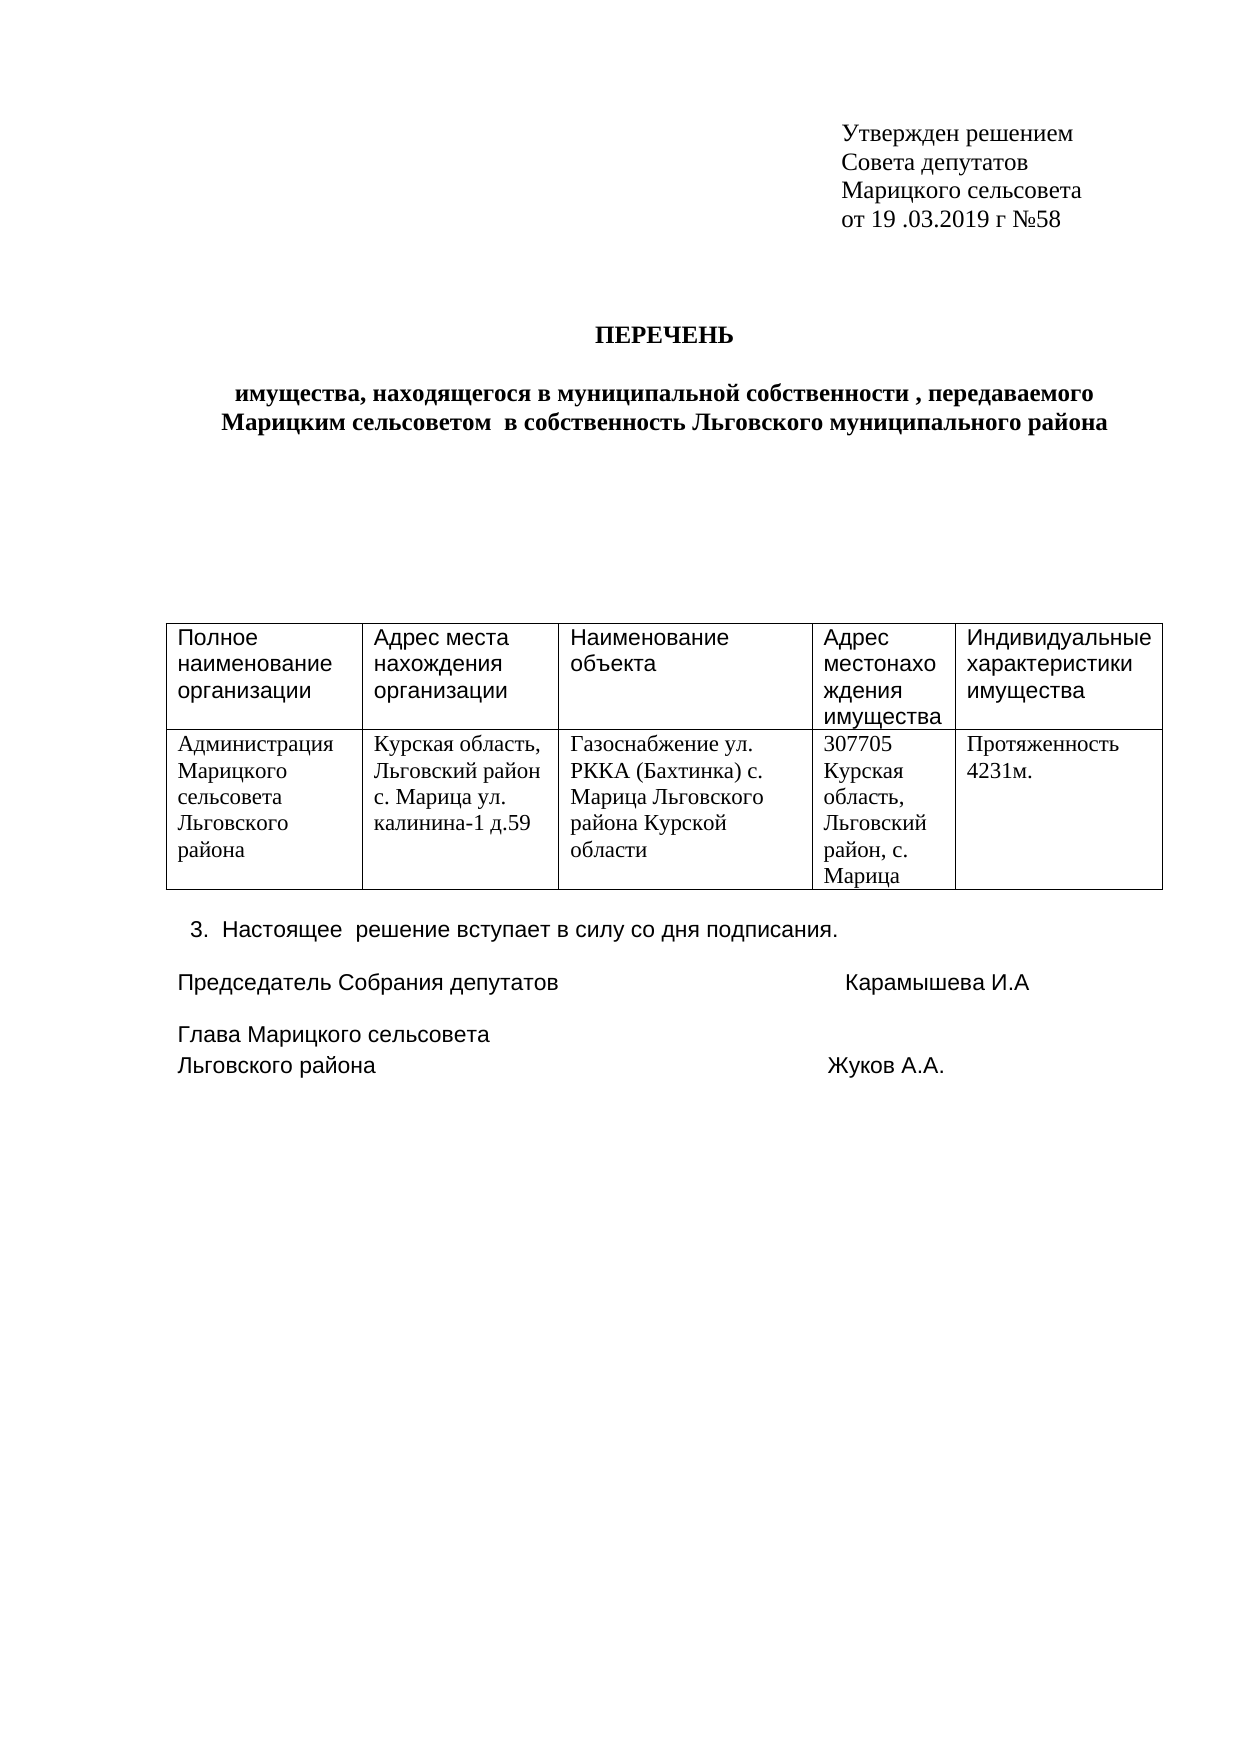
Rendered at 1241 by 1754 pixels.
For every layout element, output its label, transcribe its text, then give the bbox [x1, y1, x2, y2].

table_header Полное наименование организации [167, 624, 362, 729]
table_cell Администрация Марицкого сельсовета Льговского района [167, 730, 362, 888]
table_header Наименование объекта [559, 624, 812, 729]
table_header Индивидуальные характеристики имущества [956, 624, 1162, 729]
text имущества, находящегося в муниципальной собственности , передаваемого Марицким сельсоветом в собственность Льговского муниципального района [177, 378, 1152, 436]
table_cell Курская область, Льговский район с. Марица ул. калинина-1 д.59 [363, 730, 558, 888]
table_header Адрес места нахождения организации [363, 624, 558, 729]
text ПЕРЕЧЕНЬ [177, 320, 1152, 349]
table_cell Протяженность 4231м. [956, 730, 1162, 888]
table_cell 307705 Курская область, Льговский район, с. Марица [813, 730, 955, 888]
text Председатель Собрания депутатов Карамышева И.А [177, 969, 1152, 995]
text Глава Марицкого сельсовета [177, 1021, 1152, 1048]
table_header Адрес местонахождения имущества [813, 624, 955, 729]
text Утвержден решением Совета депутатов Марицкого сельсовета от 19 .03.2019 г №58 [841, 118, 1152, 233]
table_cell Газоснабжение ул. РККА (Бахтинка) с. Марица Льговского района Курской области [559, 730, 812, 888]
text 3. Настоящее решение вступает в силу со дня подписания. [177, 916, 1152, 942]
text Льговского района Жуков А.А. [177, 1052, 1152, 1078]
